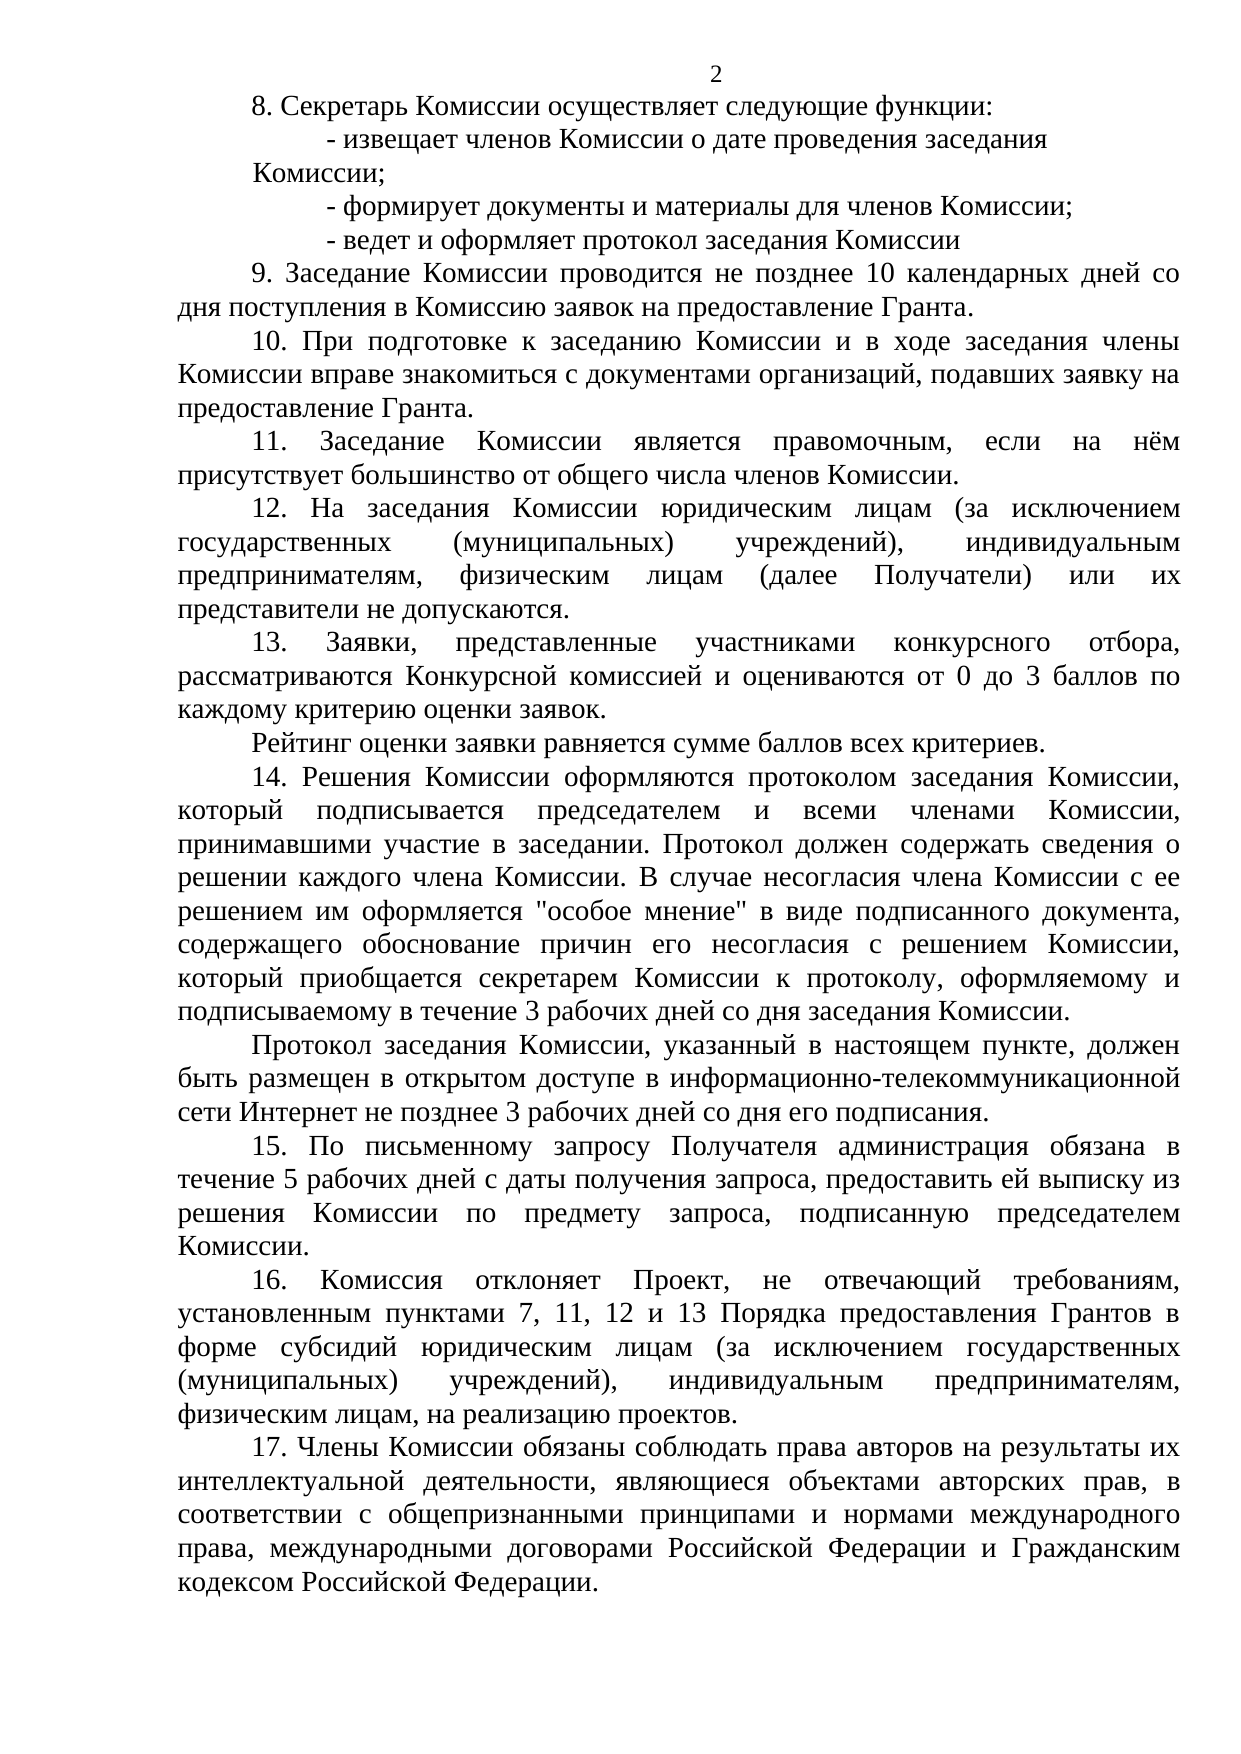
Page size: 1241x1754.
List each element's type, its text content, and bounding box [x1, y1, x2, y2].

list 12. На заседания Комиссии юридическим лицам (за исключением государственных (муниципальных) учреждений), индивидуальным предпринимателям, физическим лицам (далее Получатели) или их представители не допускаются. [177, 490, 1181, 624]
list 2 [177, 59, 1181, 88]
list 16. Комиссия отклоняет Проект, не отвечающий требованиям, установленным пунктами 7, 11, 12 и 13 Порядка предоставления Грантов в форме субсидий юридическим лицам (за исключением государственных (муниципальных) учреждений), индивидуальным предпринимателям, физическим лицам, на реализацию проектов. [177, 1262, 1181, 1429]
list 14. Решения Комиссии оформляются протоколом заседания Комиссии, который подписывается председателем и всеми членами Комиссии, принимавшими участие в заседании. Протокол должен содержать сведения о решении каждого члена Комиссии. В случае несогласия члена Комиссии с ее решением им оформляется "особое мнение" в виде подписанного документа, содержащего обоснование причин его несогласия с решением Комиссии, который приобщается секретарем Комиссии к протоколу, оформляемому и подписываемому в течение 3 рабочих дней со дня заседания Комиссии. [177, 759, 1181, 1027]
list 9. Заседание Комиссии проводится не позднее 10 календарных дней со дня поступления в Комиссию заявок на предоставление Гранта. [177, 256, 1181, 323]
list 17. Члены Комиссии обязаны соблюдать права авторов на результаты их интеллектуальной деятельности, являющиеся объектами авторских прав, в соответствии с общепризнанными принципами и нормами международного права, международными договорами Российской Федерации и Гражданским кодексом Российской Федерации. [177, 1429, 1181, 1597]
text - формирует документы и материалы для членов Комиссии; [252, 188, 1181, 222]
list 11. Заседание Комиссии является правомочным, если на нём присутствует большинство от общего числа членов Комиссии. [177, 423, 1181, 490]
list Протокол заседания Комиссии, указанный в настоящем пункте, должен быть размещен в открытом доступе в информационно-телекоммуникационной сети Интернет не позднее 3 рабочих дней со дня его подписания. [177, 1027, 1181, 1128]
list 10. При подготовке к заседанию Комиссии и в ходе заседания члены Комиссии вправе знакомиться с документами организаций, подавших заявку на предоставление Гранта. [177, 323, 1181, 423]
list 8. Секретарь Комиссии осуществляет следующие функции: [177, 88, 1181, 121]
list 15. По письменному запросу Получателя администрация обязана в течение 5 рабочих дней с даты получения запроса, предоставить ей выписку из решения Комиссии по предмету запроса, подписанную председателем Комиссии. [177, 1128, 1181, 1262]
list 13. Заявки, представленные участниками конкурсного отбора, рассматриваются Конкурсной комиссией и оцениваются от 0 до 3 баллов по каждому критерию оценки заявок. [177, 624, 1181, 725]
text - ведет и оформляет протокол заседания Комиссии [252, 222, 1181, 256]
text - извещает членов Комиссии о дате проведения заседания Комиссии; [252, 121, 1181, 188]
list Рейтинг оценки заявки равняется сумме баллов всех критериев. [177, 725, 1181, 759]
